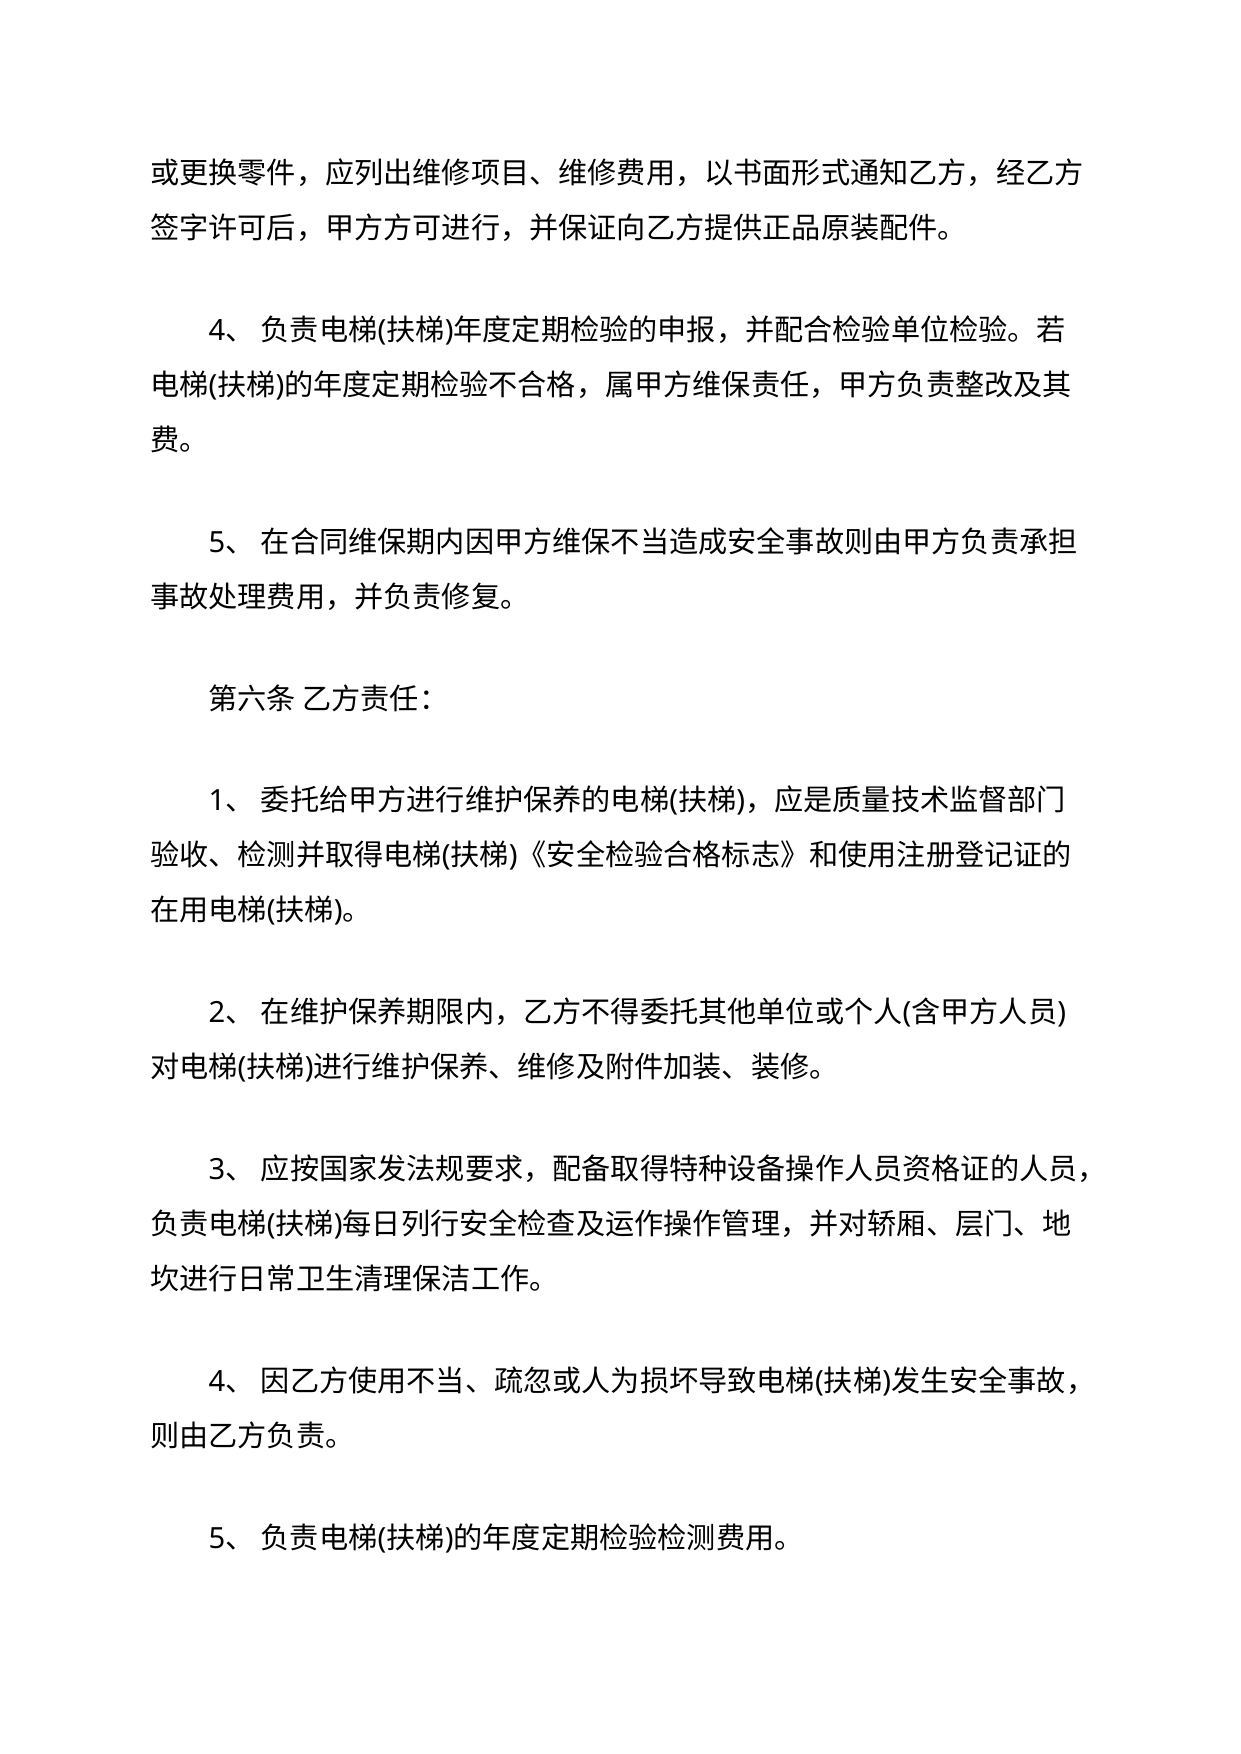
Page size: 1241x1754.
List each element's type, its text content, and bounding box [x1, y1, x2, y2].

text 3、 应按国家发法规要求，配备取得特种设备操作人员资格证的人员，负责电梯(扶梯)每日列行安全检查及运作操作管理，并对轿厢、层门、地坎进行日常卫生清理保洁工作。 [150, 1146, 1090, 1298]
text 5、 负责电梯(扶梯)的年度定期检验检测费用。 [150, 1514, 1090, 1557]
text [150, 150, 1090, 247]
text 第六条 乙方责任： [150, 675, 1090, 717]
text 1、 委托给甲方进行维护保养的电梯(扶梯)，应是质量技术监督部门验收、检测并取得电梯(扶梯)《安全检验合格标志》和使用注册登记证的在用电梯(扶梯)。 [150, 777, 1090, 929]
text 4、 负责电梯(扶梯)年度定期检验的申报，并配合检验单位检验。若电梯(扶梯)的年度定期检验不合格，属甲方维保责任，甲方负责整改及其费。 [150, 307, 1090, 459]
text 5、 在合同维保期内因甲方维保不当造成安全事故则由甲方负责承担事故处理费用，并负责修复。 [150, 518, 1090, 616]
text 2、 在维护保养期限内，乙方不得委托其他单位或个人(含甲方人员)对电梯(扶梯)进行维护保养、维修及附件加装、装修。 [150, 989, 1090, 1086]
text 4、 因乙方使用不当、疏忽或人为损坏导致电梯(扶梯)发生安全事故，则由乙方负责。 [150, 1358, 1090, 1455]
